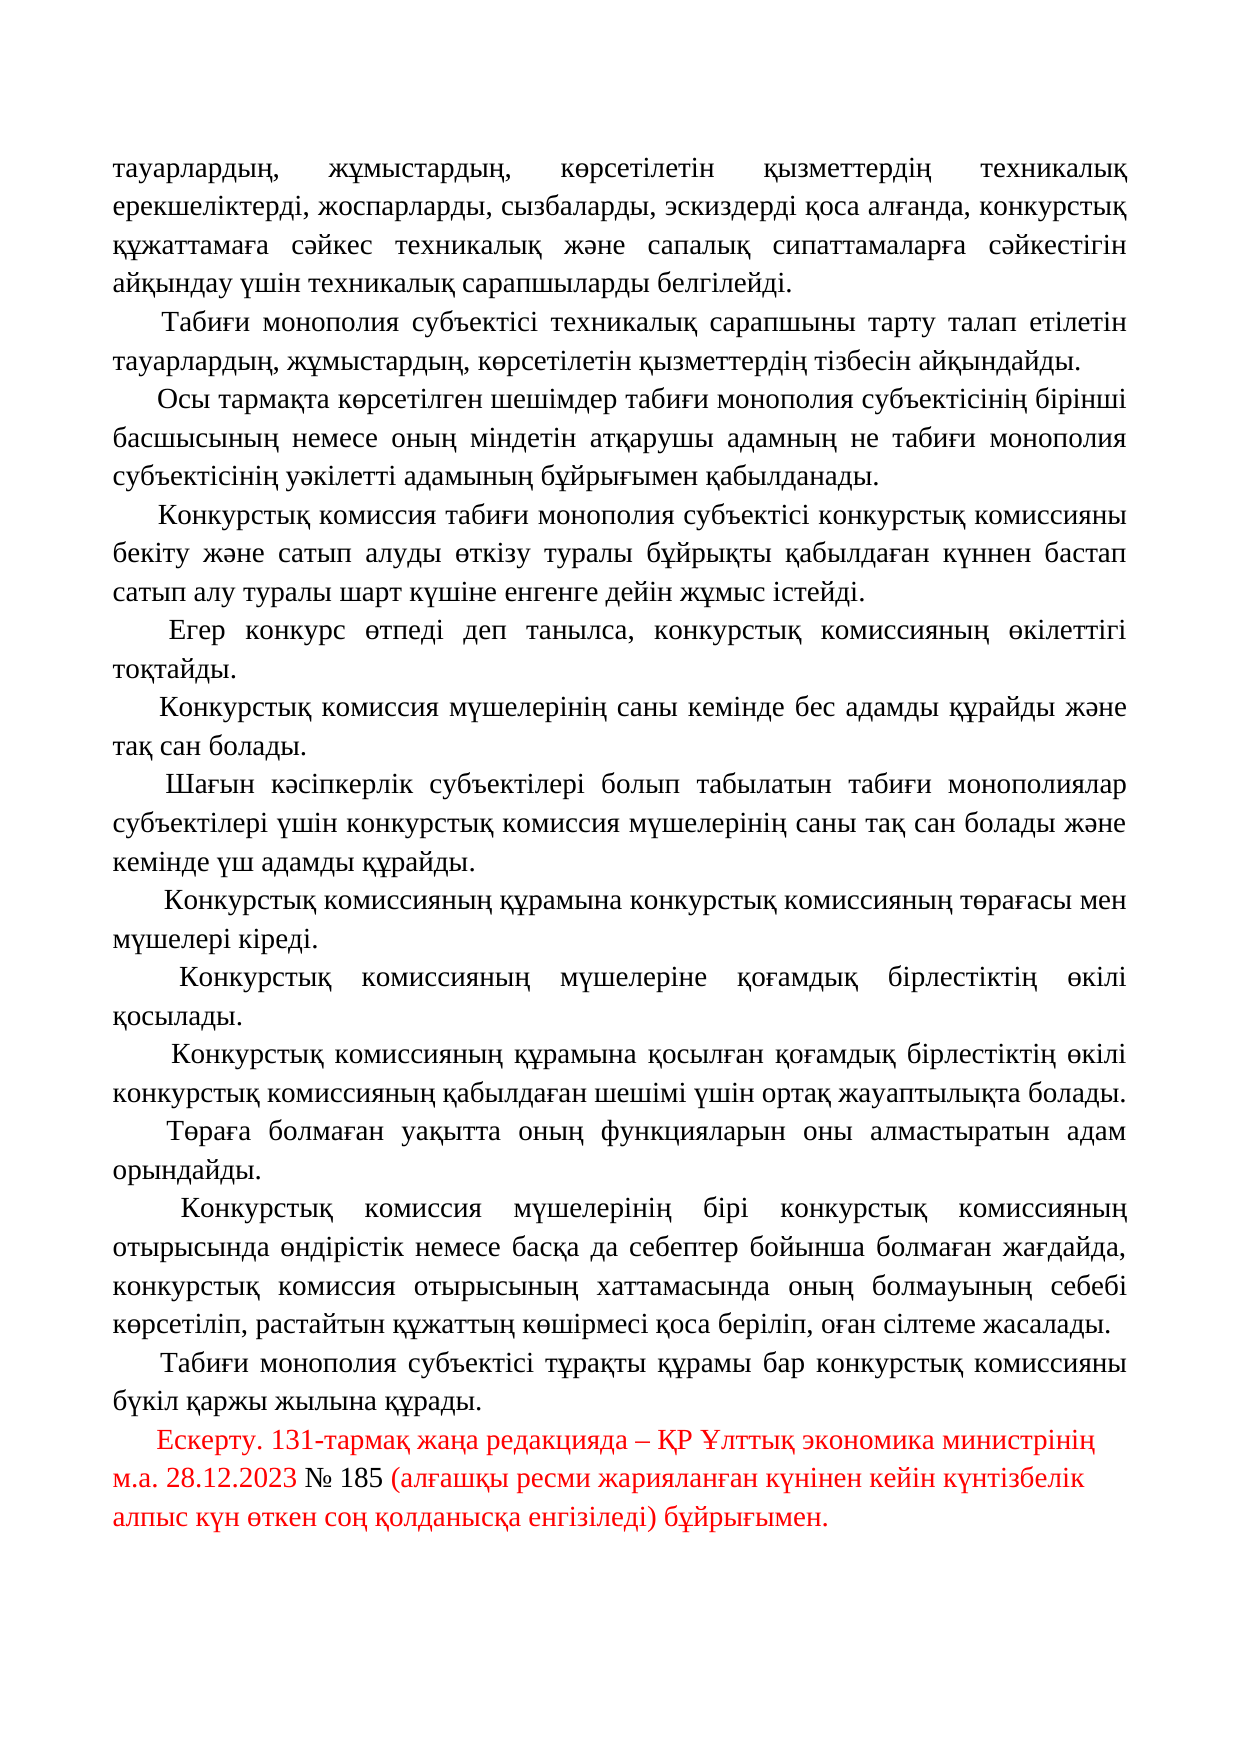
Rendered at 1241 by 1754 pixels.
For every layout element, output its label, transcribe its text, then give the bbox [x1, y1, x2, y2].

text Осы тармақта көрсетілген шешімдер табиғи монополия субъектісінің бірінші басшысының немесе оның міндетін атқарушы адамның не табиғи монополия субъектісінің уәкілетті адамының бұйрығымен қабылданады. [112, 381, 1128, 492]
text Конкурстық комиссия табиғи монополия субъектісі конкурстық комиссияны бекіту және сатып алуды өткізу туралы бұйрықты қабылдаған күннен бастап сатып алу туралы шарт күшіне енгенге дейін жұмыс істейді. [112, 497, 1128, 607]
text Ескерту. 131-тармақ жаңа редакцияда – ҚР Ұлттық экономика министрінің м.а. 28.12.2023 № 185 (алғашқы ресми жарияланған күнінен кейін күнтізбелік алпыс күн өткен соң қолданысқа енгізіледі) бұйрығымен. [112, 1422, 1128, 1563]
text Табиғи монополия субъектісі техникалық сарапшыны тарту талап етілетін тауарлардың, жұмыстардың, көрсетілетін қызметтердің тізбесін айқындайды. [112, 304, 1128, 376]
text Төраға болмаған уақытта оның функцияларын оны алмастыратын адам орындайды. [112, 1113, 1128, 1186]
text Конкурстық комиссияның мүшелеріне қоғамдық бірлестіктің өкілі қосылады. [112, 959, 1128, 1031]
text Шағын кәсіпкерлік субъектілері болып табылатын табиғи монополиялар субъектілері үшін конкурстық комиссия мүшелерінің саны тақ сан болады және кемінде үш адамды құрайды. [112, 767, 1128, 877]
text Егер конкурс өтпеді деп танылса, конкурстық комиссияның өкілеттігі тоқтайды. [112, 612, 1128, 684]
text Конкурстық комиссияның құрамына қосылған қоғамдық бірлестіктің өкілі конкурстық комиссияның қабылдаған шешімі үшін ортақ жауаптылықта болады. [112, 1036, 1128, 1108]
text Конкурстық комиссия мүшелерінің бірі конкурстық комиссияның отырысында өндірістік немесе басқа да себептер бойынша болмаған жағдайда, конкурстық комиссия отырысының хаттамасында оның болмауының себебі көрсетіліп, растайтын құжаттың көшірмесі қоса беріліп, оған сілтеме жасалады. [112, 1191, 1128, 1340]
text Конкурстық комиссия мүшелерінің саны кемінде бес адамды құрайды және тақ сан болады. [112, 689, 1128, 762]
text Табиғи монополия субъектісі тұрақты құрамы бар конкурстық комиссияны бүкіл қаржы жылына құрады. [112, 1345, 1128, 1417]
text Конкурстық комиссияның құрамына конкурстық комиссияның төрағасы мен мүшелері кіреді. [112, 882, 1128, 954]
